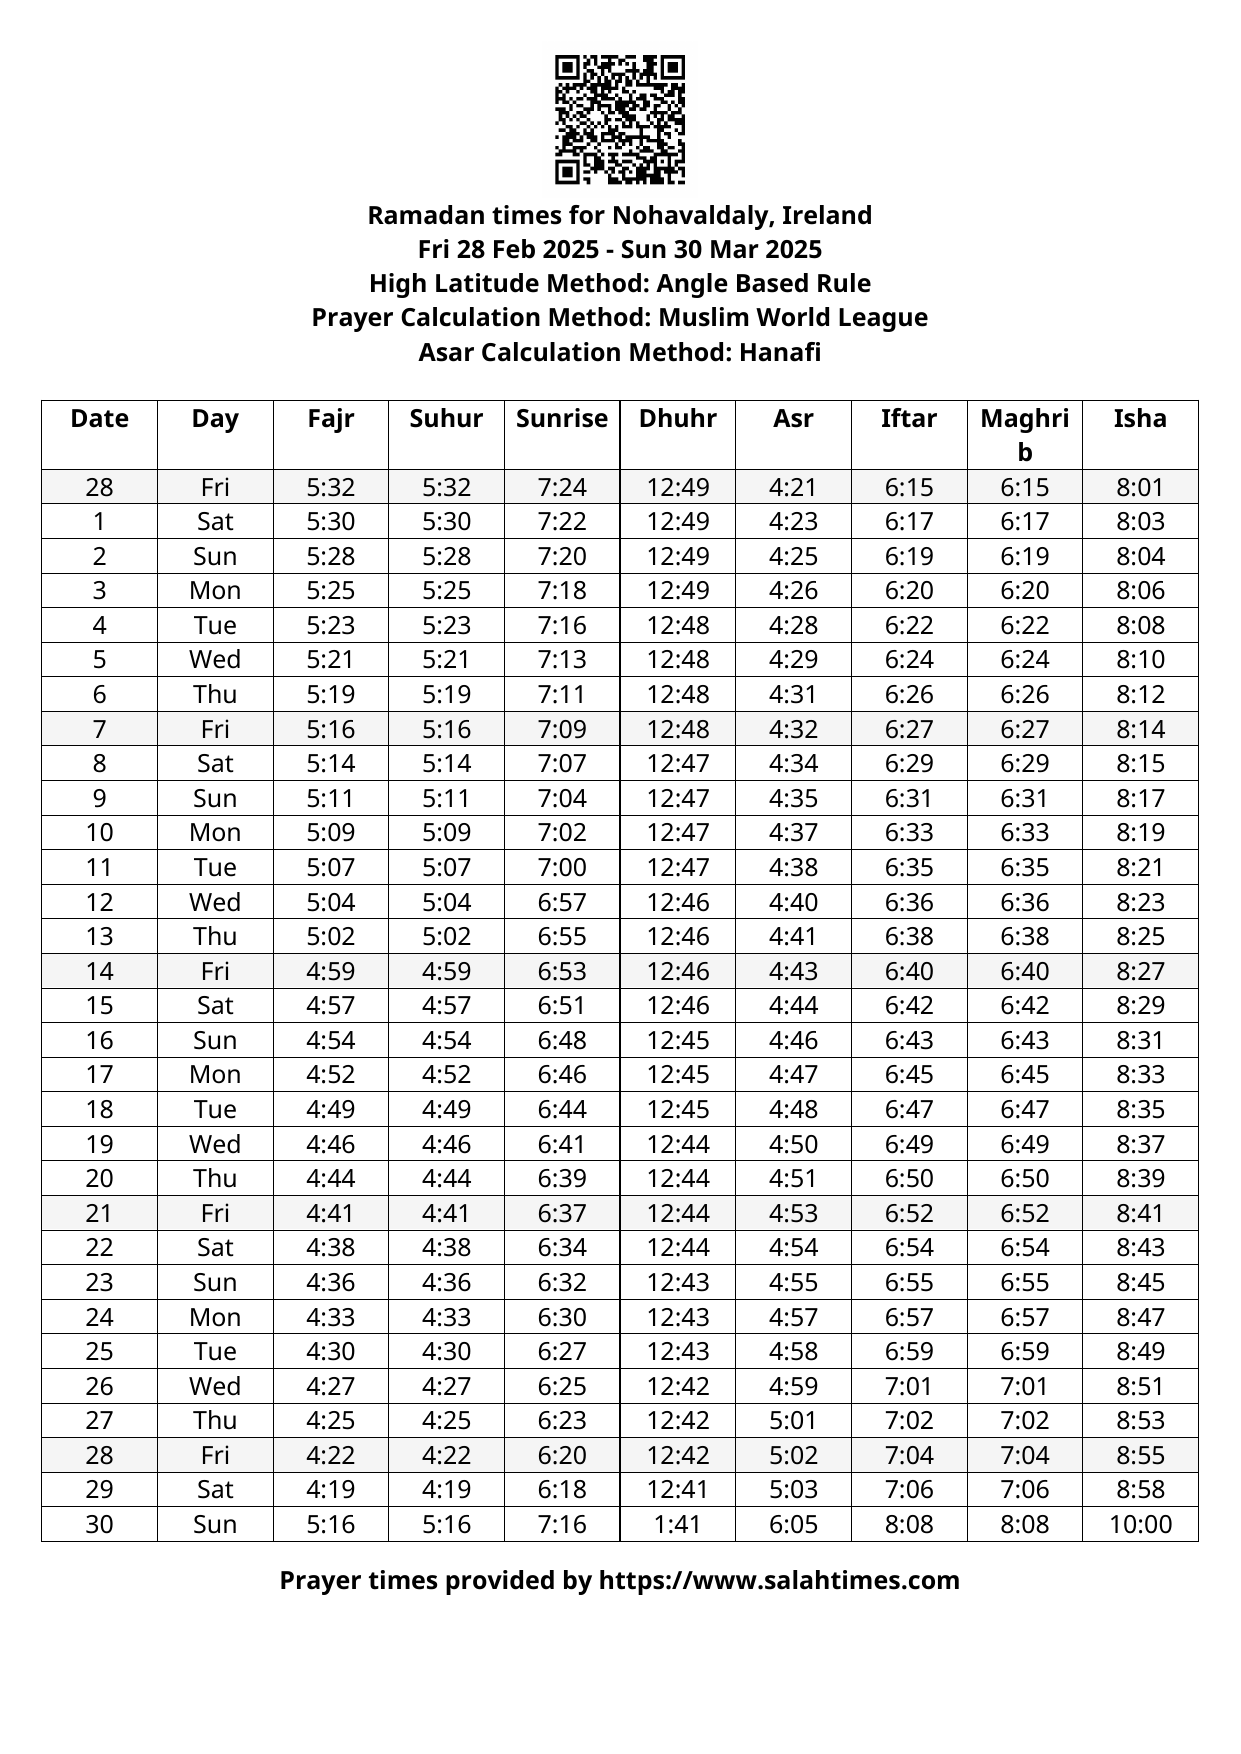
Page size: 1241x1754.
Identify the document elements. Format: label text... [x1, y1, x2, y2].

table_cell 12:48 [621, 712, 735, 745]
table_cell 7:02 [852, 1404, 967, 1437]
table_cell 8:53 [1083, 1404, 1198, 1437]
table_cell 11 [42, 850, 157, 884]
table_cell 6:29 [968, 746, 1082, 780]
table_cell 6:27 [505, 1334, 619, 1368]
table_cell Tue [158, 608, 273, 642]
table_cell Fri [158, 954, 273, 987]
table_cell 6:48 [505, 1023, 619, 1057]
text High Latitude Method: Angle Based Rule [42, 266, 1198, 300]
table_cell 4:22 [274, 1438, 388, 1472]
table_cell 6:29 [852, 746, 967, 780]
table_cell 3 [42, 574, 157, 607]
table_cell Sat [158, 504, 273, 538]
table_cell 7:18 [505, 574, 619, 607]
table_cell 5:09 [389, 816, 504, 849]
table_cell 4:41 [274, 1196, 388, 1229]
table_cell 6:53 [505, 954, 619, 987]
table_cell 6:49 [968, 1127, 1082, 1160]
table_cell Sun [158, 539, 273, 572]
table_header Dhuhr [621, 401, 735, 469]
table_cell 6:19 [852, 539, 967, 572]
table_cell 7:16 [505, 608, 619, 642]
table_cell 5:23 [389, 608, 504, 642]
table_cell 4:44 [389, 1161, 504, 1195]
table_cell Thu [158, 677, 273, 711]
table_cell 8:29 [1083, 989, 1198, 1022]
table_cell 12:46 [621, 954, 735, 987]
table_cell 29 [42, 1473, 157, 1506]
table_cell Fri [158, 712, 273, 745]
table_cell 4:48 [736, 1092, 851, 1126]
table_cell 5:14 [389, 746, 504, 780]
table_cell 12:44 [621, 1196, 735, 1229]
table_cell 6:44 [505, 1092, 619, 1126]
table_cell 4:55 [736, 1265, 851, 1299]
table_cell 6:17 [852, 504, 967, 538]
table_cell 6:57 [852, 1300, 967, 1333]
table_cell 6:17 [968, 504, 1082, 538]
table_cell 12:44 [621, 1161, 735, 1195]
table_cell 4:57 [736, 1300, 851, 1333]
table_cell 6:39 [505, 1161, 619, 1195]
table_cell 8:01 [1083, 470, 1198, 503]
table_cell 5:23 [274, 608, 388, 642]
table_cell 4:25 [274, 1404, 388, 1437]
table_cell 5:04 [389, 885, 504, 918]
table_cell 5:28 [389, 539, 504, 572]
table_cell 6:40 [852, 954, 967, 987]
table_cell 8:17 [1083, 781, 1198, 814]
table_cell 5:21 [274, 643, 388, 676]
table_cell 6:35 [968, 850, 1082, 884]
table_cell 5:16 [274, 712, 388, 745]
table_cell 4:21 [736, 470, 851, 503]
table_cell 6:32 [505, 1265, 619, 1299]
table_cell 12:42 [621, 1369, 735, 1402]
table_cell 4:28 [736, 608, 851, 642]
table_cell 6:36 [852, 885, 967, 918]
table_cell 12:45 [621, 1092, 735, 1126]
table_cell 6:55 [852, 1265, 967, 1299]
table_cell 4:30 [389, 1334, 504, 1368]
table_cell 5:16 [389, 712, 504, 745]
table_cell 1:41 [621, 1507, 735, 1541]
table_cell 8:04 [1083, 539, 1198, 572]
table_cell 12:49 [621, 504, 735, 538]
table_cell 6:31 [968, 781, 1082, 814]
text Ramadan times for Nohavaldaly, Ireland [42, 198, 1198, 232]
table_cell 7:13 [505, 643, 619, 676]
table_cell 6:24 [852, 643, 967, 676]
table_cell 8:08 [1083, 608, 1198, 642]
table_cell 4:22 [389, 1438, 504, 1472]
table_cell 12:46 [621, 919, 735, 953]
table_cell Sat [158, 1473, 273, 1506]
table_cell 25 [42, 1334, 157, 1368]
table_cell Thu [158, 919, 273, 953]
table_cell 4:43 [736, 954, 851, 987]
table_cell 4:27 [389, 1369, 504, 1402]
table_cell 5:14 [274, 746, 388, 780]
table_cell 8:06 [1083, 574, 1198, 607]
table_cell 12:47 [621, 746, 735, 780]
table_cell 4:47 [736, 1058, 851, 1091]
table_cell Mon [158, 816, 273, 849]
table_cell 6:45 [968, 1058, 1082, 1091]
table_cell 17 [42, 1058, 157, 1091]
table_cell 12:45 [621, 1023, 735, 1057]
table_cell 6:20 [852, 574, 967, 607]
table_cell 6:27 [968, 712, 1082, 745]
table_cell 5:07 [389, 850, 504, 884]
table_cell 8:43 [1083, 1231, 1198, 1264]
table_cell 7:09 [505, 712, 619, 745]
table_cell 7 [42, 712, 157, 745]
table_cell 4:57 [274, 989, 388, 1022]
table_cell 6:57 [968, 1300, 1082, 1333]
table_cell 4:49 [274, 1092, 388, 1126]
table_cell 6:15 [968, 470, 1082, 503]
table_cell 4:26 [736, 574, 851, 607]
table_cell 8:08 [852, 1507, 967, 1541]
table_cell 6:52 [968, 1196, 1082, 1229]
table_cell 8:55 [1083, 1438, 1198, 1472]
table_header Date [42, 401, 157, 469]
table_cell Sat [158, 1231, 273, 1264]
table_cell 6:50 [968, 1161, 1082, 1195]
text Fri 28 Feb 2025 - Sun 30 Mar 2025 [42, 232, 1198, 266]
table_cell 6:43 [968, 1023, 1082, 1057]
table_cell 8:37 [1083, 1127, 1198, 1160]
table_cell 4:32 [736, 712, 851, 745]
table_cell 7:04 [852, 1438, 967, 1472]
table_cell 1 [42, 504, 157, 538]
table_cell 4:29 [736, 643, 851, 676]
table_cell 4:41 [736, 919, 851, 953]
table_cell 4:59 [389, 954, 504, 987]
table_cell 4:38 [389, 1231, 504, 1264]
table_cell 12 [42, 885, 157, 918]
table_cell 28 [42, 470, 157, 503]
table_cell 4:37 [736, 816, 851, 849]
table_cell 6:55 [968, 1265, 1082, 1299]
table_cell 7:04 [505, 781, 619, 814]
table_cell 12:47 [621, 850, 735, 884]
table_cell 6:27 [852, 712, 967, 745]
table_cell 8:25 [1083, 919, 1198, 953]
table_cell 6:15 [852, 470, 967, 503]
table_cell Tue [158, 1092, 273, 1126]
table_cell 12:41 [621, 1473, 735, 1506]
table_cell 12:44 [621, 1231, 735, 1264]
table_cell 4:44 [274, 1161, 388, 1195]
table_cell 7:02 [505, 816, 619, 849]
table_cell 6:45 [852, 1058, 967, 1091]
table_cell 5:16 [389, 1507, 504, 1541]
table_cell 8:41 [1083, 1196, 1198, 1229]
table_cell 8:31 [1083, 1023, 1198, 1057]
table_cell 8:03 [1083, 504, 1198, 538]
table_cell 6:59 [852, 1334, 967, 1368]
table_cell 8:14 [1083, 712, 1198, 745]
table_cell 4:34 [736, 746, 851, 780]
table_cell Sun [158, 781, 273, 814]
table_cell 23 [42, 1265, 157, 1299]
table_cell 7:20 [505, 539, 619, 572]
table_cell 4:36 [389, 1265, 504, 1299]
picture [542, 41, 699, 198]
table_cell 4:54 [274, 1023, 388, 1057]
table_cell Wed [158, 1369, 273, 1402]
table_cell 4:25 [389, 1404, 504, 1437]
table_cell 12:46 [621, 885, 735, 918]
table_cell 5:32 [389, 470, 504, 503]
table_cell 6:37 [505, 1196, 619, 1229]
text Prayer Calculation Method: Muslim World League [42, 300, 1198, 334]
table_cell 8:33 [1083, 1058, 1198, 1091]
table_cell 5:28 [274, 539, 388, 572]
text Prayer times provided by https://www.salahtimes.com [42, 1563, 1198, 1597]
table_cell 5:32 [274, 470, 388, 503]
table_cell 7:07 [505, 746, 619, 780]
table_cell 12:49 [621, 470, 735, 503]
table_cell 24 [42, 1300, 157, 1333]
table_cell 6:26 [852, 677, 967, 711]
table_cell 14 [42, 954, 157, 987]
table_cell 21 [42, 1196, 157, 1229]
table_cell 6:22 [968, 608, 1082, 642]
table_cell 5:11 [389, 781, 504, 814]
table_cell 4:38 [736, 850, 851, 884]
table_cell 4:19 [389, 1473, 504, 1506]
table_cell 6:41 [505, 1127, 619, 1160]
table_cell Thu [158, 1404, 273, 1437]
table_cell 27 [42, 1404, 157, 1437]
table_cell 4:58 [736, 1334, 851, 1368]
table_cell 12:48 [621, 608, 735, 642]
table_cell 16 [42, 1023, 157, 1057]
table_cell 4:46 [274, 1127, 388, 1160]
table_cell 4:38 [274, 1231, 388, 1264]
table_cell 4:54 [389, 1023, 504, 1057]
table_cell 6:42 [852, 989, 967, 1022]
table_cell Mon [158, 1058, 273, 1091]
table_cell 28 [42, 1438, 157, 1472]
table_cell 6:05 [736, 1507, 851, 1541]
table_cell 6:46 [505, 1058, 619, 1091]
table_cell 4:27 [274, 1369, 388, 1402]
table_cell 4:49 [389, 1092, 504, 1126]
table_cell Tue [158, 1334, 273, 1368]
table_cell 6:38 [852, 919, 967, 953]
table_cell 30 [42, 1507, 157, 1541]
table_cell 7:01 [852, 1369, 967, 1402]
table_cell 6:51 [505, 989, 619, 1022]
table_cell 20 [42, 1161, 157, 1195]
table_cell 4:41 [389, 1196, 504, 1229]
table_cell 5:04 [274, 885, 388, 918]
table_cell 6:57 [505, 885, 619, 918]
table_cell 5 [42, 643, 157, 676]
table_cell 12:48 [621, 643, 735, 676]
table_cell 5:09 [274, 816, 388, 849]
table_cell 4:51 [736, 1161, 851, 1195]
table_cell 6:34 [505, 1231, 619, 1264]
table_cell 6:22 [852, 608, 967, 642]
table_cell 6:24 [968, 643, 1082, 676]
table_cell 8:45 [1083, 1265, 1198, 1299]
table_cell 7:06 [852, 1473, 967, 1506]
table_cell Sat [158, 746, 273, 780]
table_cell 7:02 [968, 1404, 1082, 1437]
table_header Isha [1083, 401, 1198, 469]
table_cell 4 [42, 608, 157, 642]
table_cell 15 [42, 989, 157, 1022]
table_cell 5:02 [736, 1438, 851, 1472]
table_cell Sun [158, 1023, 273, 1057]
table_cell 9 [42, 781, 157, 814]
table_cell Fri [158, 1438, 273, 1472]
table_cell Wed [158, 1127, 273, 1160]
table_cell 12:47 [621, 781, 735, 814]
table_header Iftar [852, 401, 967, 469]
table_cell 6:19 [968, 539, 1082, 572]
table_cell 4:52 [389, 1058, 504, 1091]
table_cell 8:27 [1083, 954, 1198, 987]
table_cell 8:10 [1083, 643, 1198, 676]
table_cell 4:44 [736, 989, 851, 1022]
table_cell 12:47 [621, 816, 735, 849]
table_cell 22 [42, 1231, 157, 1264]
table_cell 8:08 [968, 1507, 1082, 1541]
table_cell 4:30 [274, 1334, 388, 1368]
table_cell 7:01 [968, 1369, 1082, 1402]
table_cell 4:59 [736, 1369, 851, 1402]
table_cell 26 [42, 1369, 157, 1402]
table_cell 12:43 [621, 1334, 735, 1368]
table_cell 6:30 [505, 1300, 619, 1333]
table_cell 4:57 [389, 989, 504, 1022]
table_header Fajr [274, 401, 388, 469]
table_cell 5:25 [274, 574, 388, 607]
table_cell 6:36 [968, 885, 1082, 918]
table_cell 6:33 [968, 816, 1082, 849]
table_cell 5:19 [389, 677, 504, 711]
table_cell Sun [158, 1507, 273, 1541]
table_cell 5:19 [274, 677, 388, 711]
table_cell 12:49 [621, 574, 735, 607]
table_cell 13 [42, 919, 157, 953]
table_cell 8:15 [1083, 746, 1198, 780]
table_cell 8:51 [1083, 1369, 1198, 1402]
table_cell 7:22 [505, 504, 619, 538]
table_cell 7:06 [968, 1473, 1082, 1506]
table_header Suhur [389, 401, 504, 469]
table_cell 6:59 [968, 1334, 1082, 1368]
table_cell 6:47 [852, 1092, 967, 1126]
table_cell 8:39 [1083, 1161, 1198, 1195]
table_cell 6:31 [852, 781, 967, 814]
table_cell 6:54 [968, 1231, 1082, 1264]
table_cell 4:50 [736, 1127, 851, 1160]
table_cell 6:50 [852, 1161, 967, 1195]
table_cell Wed [158, 643, 273, 676]
table_cell 8:19 [1083, 816, 1198, 849]
table_cell 8:21 [1083, 850, 1198, 884]
table_header Asr [736, 401, 851, 469]
table_cell Fri [158, 470, 273, 503]
table_cell 4:31 [736, 677, 851, 711]
table_cell 2 [42, 539, 157, 572]
table_cell 6:42 [968, 989, 1082, 1022]
table_cell 4:33 [274, 1300, 388, 1333]
table_cell 10 [42, 816, 157, 849]
table_cell 6:38 [968, 919, 1082, 953]
table_cell 12:45 [621, 1058, 735, 1091]
table_cell 6:20 [505, 1438, 619, 1472]
table_cell 12:43 [621, 1300, 735, 1333]
table_cell 5:25 [389, 574, 504, 607]
table_cell 4:54 [736, 1231, 851, 1264]
table_cell 5:30 [274, 504, 388, 538]
table_cell 7:16 [505, 1507, 619, 1541]
table_cell 5:11 [274, 781, 388, 814]
table_cell Wed [158, 885, 273, 918]
table_cell 4:23 [736, 504, 851, 538]
table_cell Tue [158, 850, 273, 884]
table_cell 12:43 [621, 1265, 735, 1299]
table_cell 5:03 [736, 1473, 851, 1506]
table_cell 12:48 [621, 677, 735, 711]
table_cell 5:07 [274, 850, 388, 884]
table_cell 6:20 [968, 574, 1082, 607]
table_cell 5:21 [389, 643, 504, 676]
table_cell Thu [158, 1161, 273, 1195]
table_cell 6:47 [968, 1092, 1082, 1126]
table_cell 5:02 [274, 919, 388, 953]
table_cell 8 [42, 746, 157, 780]
table_cell 4:46 [736, 1023, 851, 1057]
table_cell 4:36 [274, 1265, 388, 1299]
table_cell Mon [158, 574, 273, 607]
table_cell 7:00 [505, 850, 619, 884]
table_cell 6:40 [968, 954, 1082, 987]
table_cell 4:52 [274, 1058, 388, 1091]
table_cell 12:42 [621, 1438, 735, 1472]
table_cell 12:42 [621, 1404, 735, 1437]
table_cell 4:25 [736, 539, 851, 572]
table_cell 6:25 [505, 1369, 619, 1402]
table_cell 5:30 [389, 504, 504, 538]
table_cell 8:35 [1083, 1092, 1198, 1126]
table_cell 4:35 [736, 781, 851, 814]
table_cell 8:58 [1083, 1473, 1198, 1506]
table_cell Sat [158, 989, 273, 1022]
table_cell 5:01 [736, 1404, 851, 1437]
table_cell 6:52 [852, 1196, 967, 1229]
table_cell 12:49 [621, 539, 735, 572]
table_cell 4:40 [736, 885, 851, 918]
table_cell 6:18 [505, 1473, 619, 1506]
table_cell 6:35 [852, 850, 967, 884]
table_cell 4:53 [736, 1196, 851, 1229]
table_cell 6:33 [852, 816, 967, 849]
table_cell 6:55 [505, 919, 619, 953]
table_cell 5:16 [274, 1507, 388, 1541]
table_cell 4:33 [389, 1300, 504, 1333]
table_cell 4:19 [274, 1473, 388, 1506]
table_cell 6:43 [852, 1023, 967, 1057]
table_cell 12:44 [621, 1127, 735, 1160]
table_cell 7:11 [505, 677, 619, 711]
table_cell 12:46 [621, 989, 735, 1022]
table_cell 6:54 [852, 1231, 967, 1264]
table_header Sunrise [505, 401, 619, 469]
table_cell 5:02 [389, 919, 504, 953]
table_cell 8:49 [1083, 1334, 1198, 1368]
table_cell Mon [158, 1300, 273, 1333]
table_cell 8:12 [1083, 677, 1198, 711]
table_cell 4:59 [274, 954, 388, 987]
table_header Day [158, 401, 273, 469]
table_cell 6:49 [852, 1127, 967, 1160]
table_cell 10:00 [1083, 1507, 1198, 1541]
table_cell 19 [42, 1127, 157, 1160]
table_cell Fri [158, 1196, 273, 1229]
table_cell 8:47 [1083, 1300, 1198, 1333]
table_header Maghrib [968, 401, 1082, 469]
table_cell 6:23 [505, 1404, 619, 1437]
table_cell 4:46 [389, 1127, 504, 1160]
table_cell 6 [42, 677, 157, 711]
table_cell Sun [158, 1265, 273, 1299]
table_cell 8:23 [1083, 885, 1198, 918]
text Asar Calculation Method: Hanafi [42, 334, 1198, 368]
table_cell 6:26 [968, 677, 1082, 711]
table_cell 7:04 [968, 1438, 1082, 1472]
table_cell 18 [42, 1092, 157, 1126]
table_cell 7:24 [505, 470, 619, 503]
